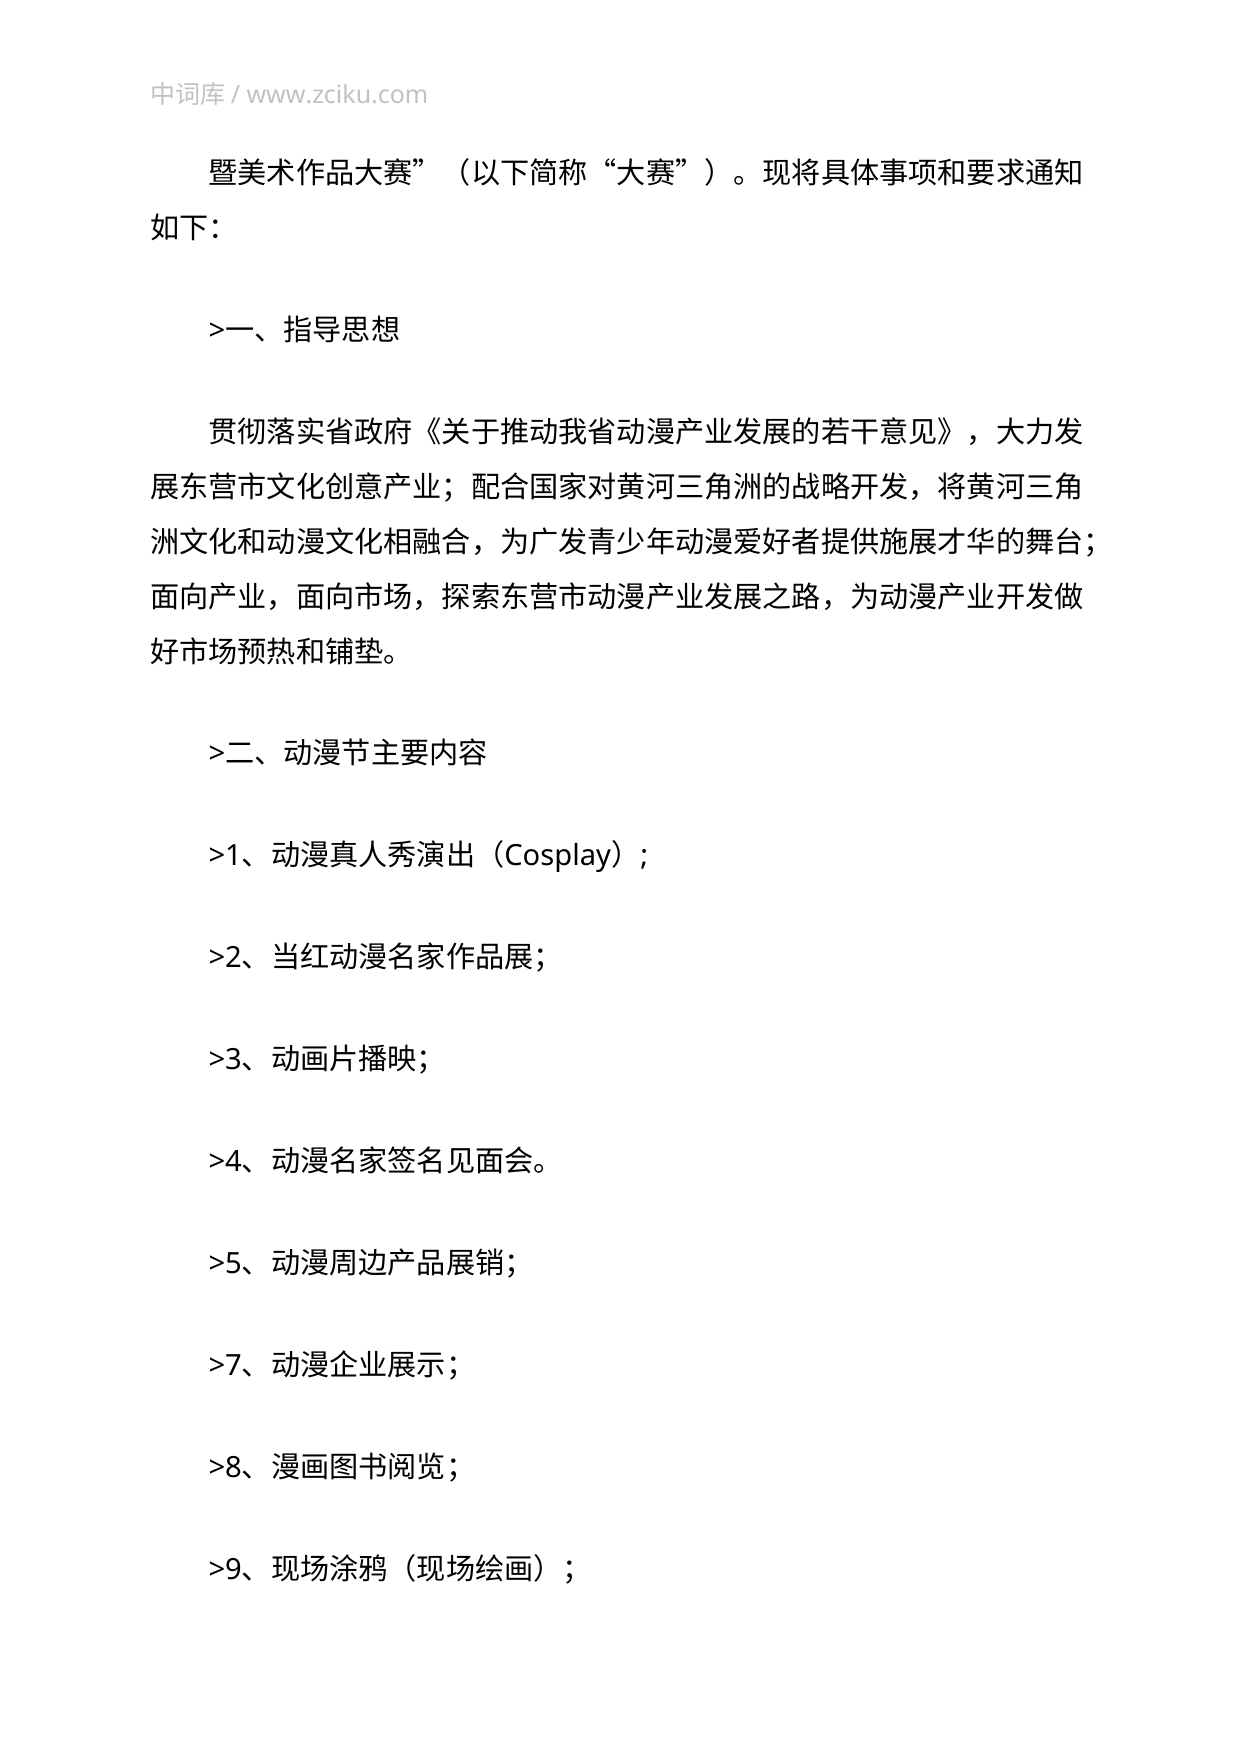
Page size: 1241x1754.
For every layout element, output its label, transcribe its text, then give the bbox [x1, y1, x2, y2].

text 暨美术作品大赛”（以下简称“大赛”）。现将具体事项和要求通知如下： [150, 150, 1090, 247]
text >8、漫画图书阅览； [150, 1444, 1090, 1486]
text >3、动画片播映； [150, 1036, 1090, 1078]
text >1、动漫真人秀演出（Cosplay）; [150, 832, 1090, 874]
text >二、动漫节主要内容 [150, 730, 1090, 772]
text >2、当红动漫名家作品展； [150, 934, 1090, 976]
text >4、动漫名家签名见面会。 [150, 1138, 1090, 1180]
text >7、动漫企业展示； [150, 1342, 1090, 1384]
text >5、动漫周边产品展销； [150, 1240, 1090, 1282]
text >9、现场涂鸦（现场绘画）； [150, 1546, 1090, 1588]
text >一、指导思想 [150, 307, 1090, 349]
text 贯彻落实省政府《关于推动我省动漫产业发展的若干意见》，大力发展东营市文化创意产业；配合国家对黄河三角洲的战略开发，将黄河三角洲文化和动漫文化相融合，为广发青少年动漫爱好者提供施展才华的舞台；面向产业，面向市场，探索东营市动漫产业发展之路，为动漫产业开发做好市场预热和铺垫。 [150, 409, 1090, 671]
